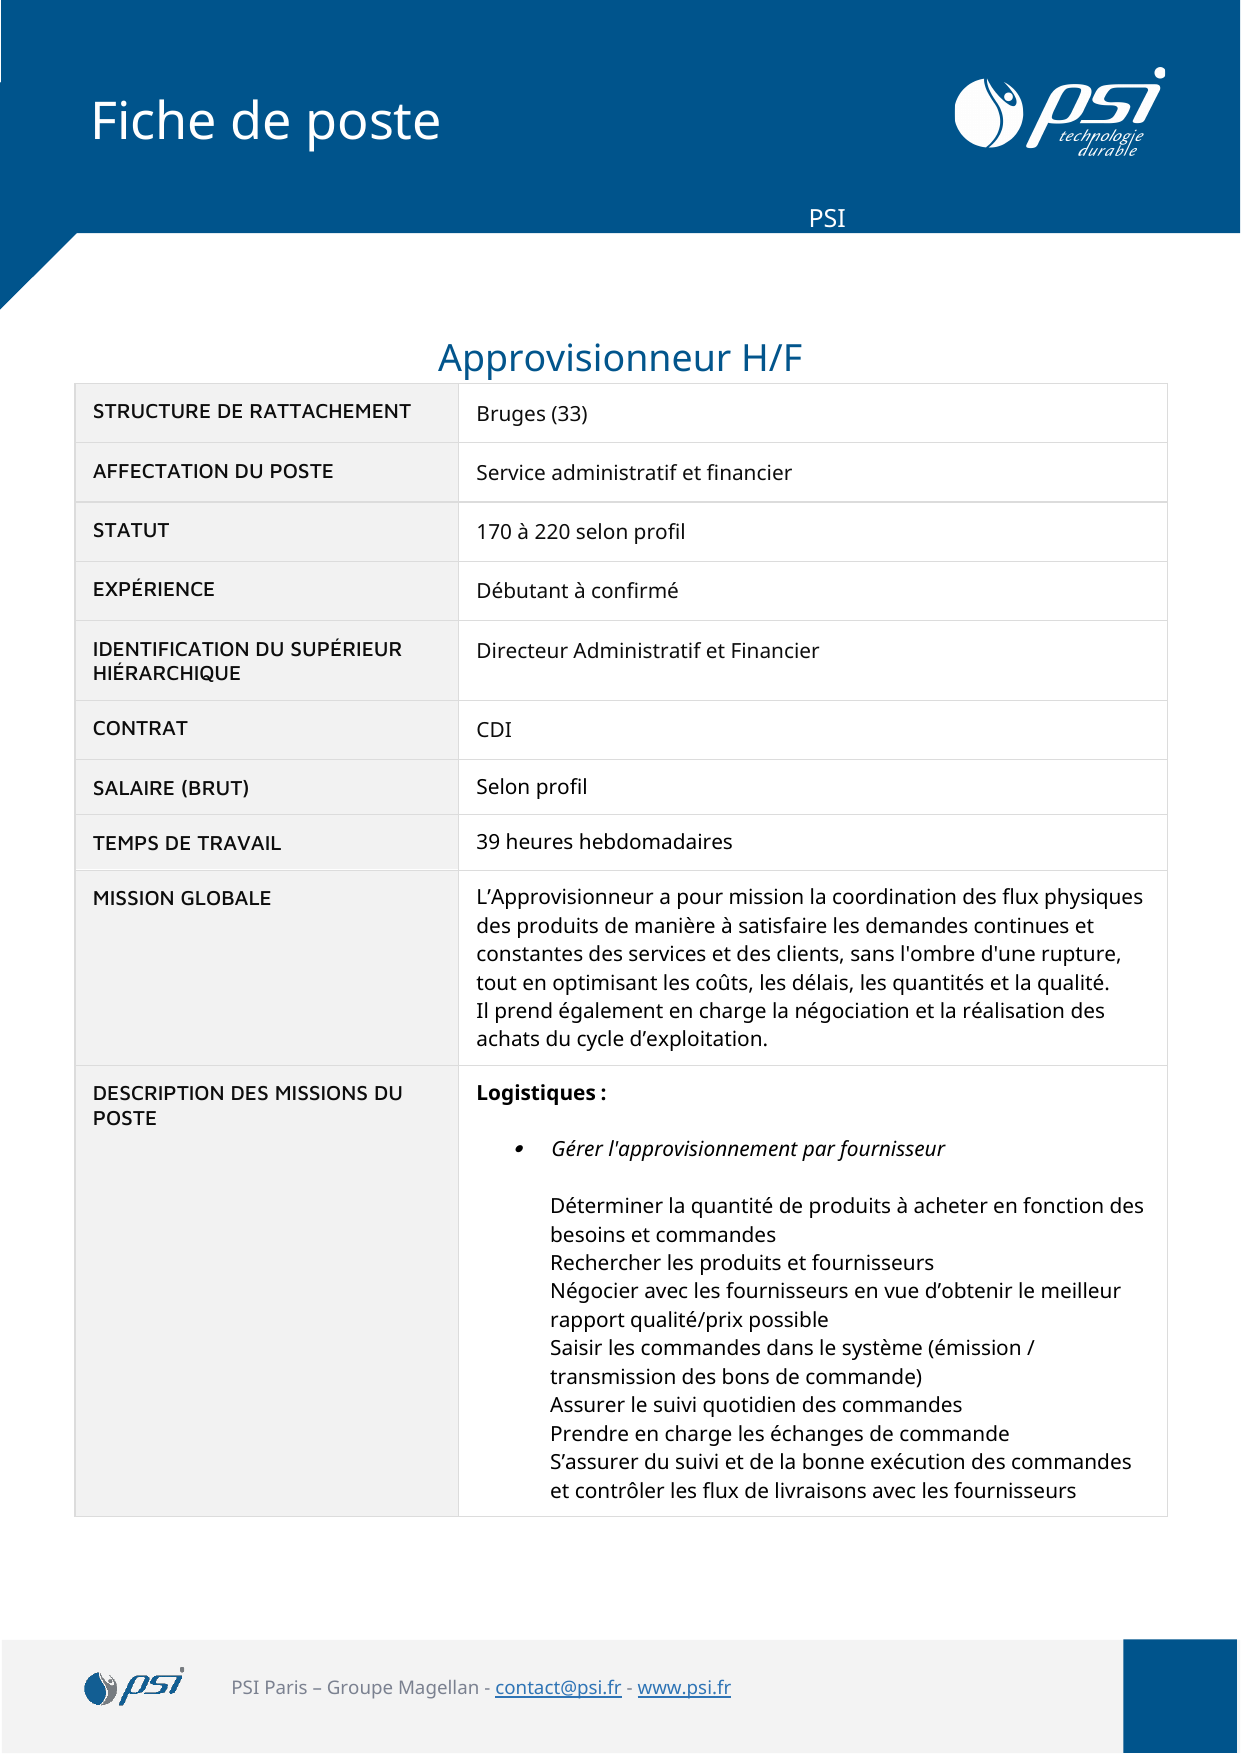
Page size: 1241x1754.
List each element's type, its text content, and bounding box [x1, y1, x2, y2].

text Approvisionneur H/F [75, 332, 1165, 383]
table_cell STATUT [76, 503, 458, 561]
table_cell MISSION GLOBALE [76, 871, 458, 1065]
table_cell Directeur Administratif et Financier [459, 621, 1167, 700]
table_cell SALAIRE (BRUT) [76, 760, 458, 814]
table_cell AFFECTATION DU POSTE [76, 443, 458, 501]
table_header Bruges (33) [459, 384, 1167, 442]
table_cell CDI [459, 701, 1167, 759]
table_cell EXPÉRIENCE [76, 562, 458, 620]
table_cell 39 heures hebdomadaires [459, 815, 1167, 869]
table_cell IDENTIFICATION DU SUPÉRIEUR HIÉRARCHIQUE [76, 621, 458, 700]
table_cell 170 à 220 selon profil [459, 503, 1167, 561]
picture [954, 67, 1166, 156]
table_cell DESCRIPTION DES MISSIONS DU POSTE [76, 1066, 458, 1516]
table_cell CONTRAT [76, 701, 458, 759]
table_cell Service administratif et financier [459, 443, 1167, 501]
table_cell Selon profil [459, 760, 1167, 814]
table_cell Débutant à confirmé [459, 562, 1167, 620]
table_cell TEMPS DE TRAVAIL [76, 815, 458, 869]
table_header STRUCTURE DE RATTACHEMENT [76, 384, 458, 442]
table_cell L’Approvisionneur a pour mission la coordination des flux physiques des produits de manière à satisfaire les demandes continues et constantes des services et des clients, sans l'ombre d'une rupture, tout en optimisant les coûts, les délais, les quantités et la qualité. Il prend également en charge la négociation et la réalisation des achats du cycle d’exploitation. [459, 871, 1167, 1065]
picture [84, 1660, 185, 1712]
